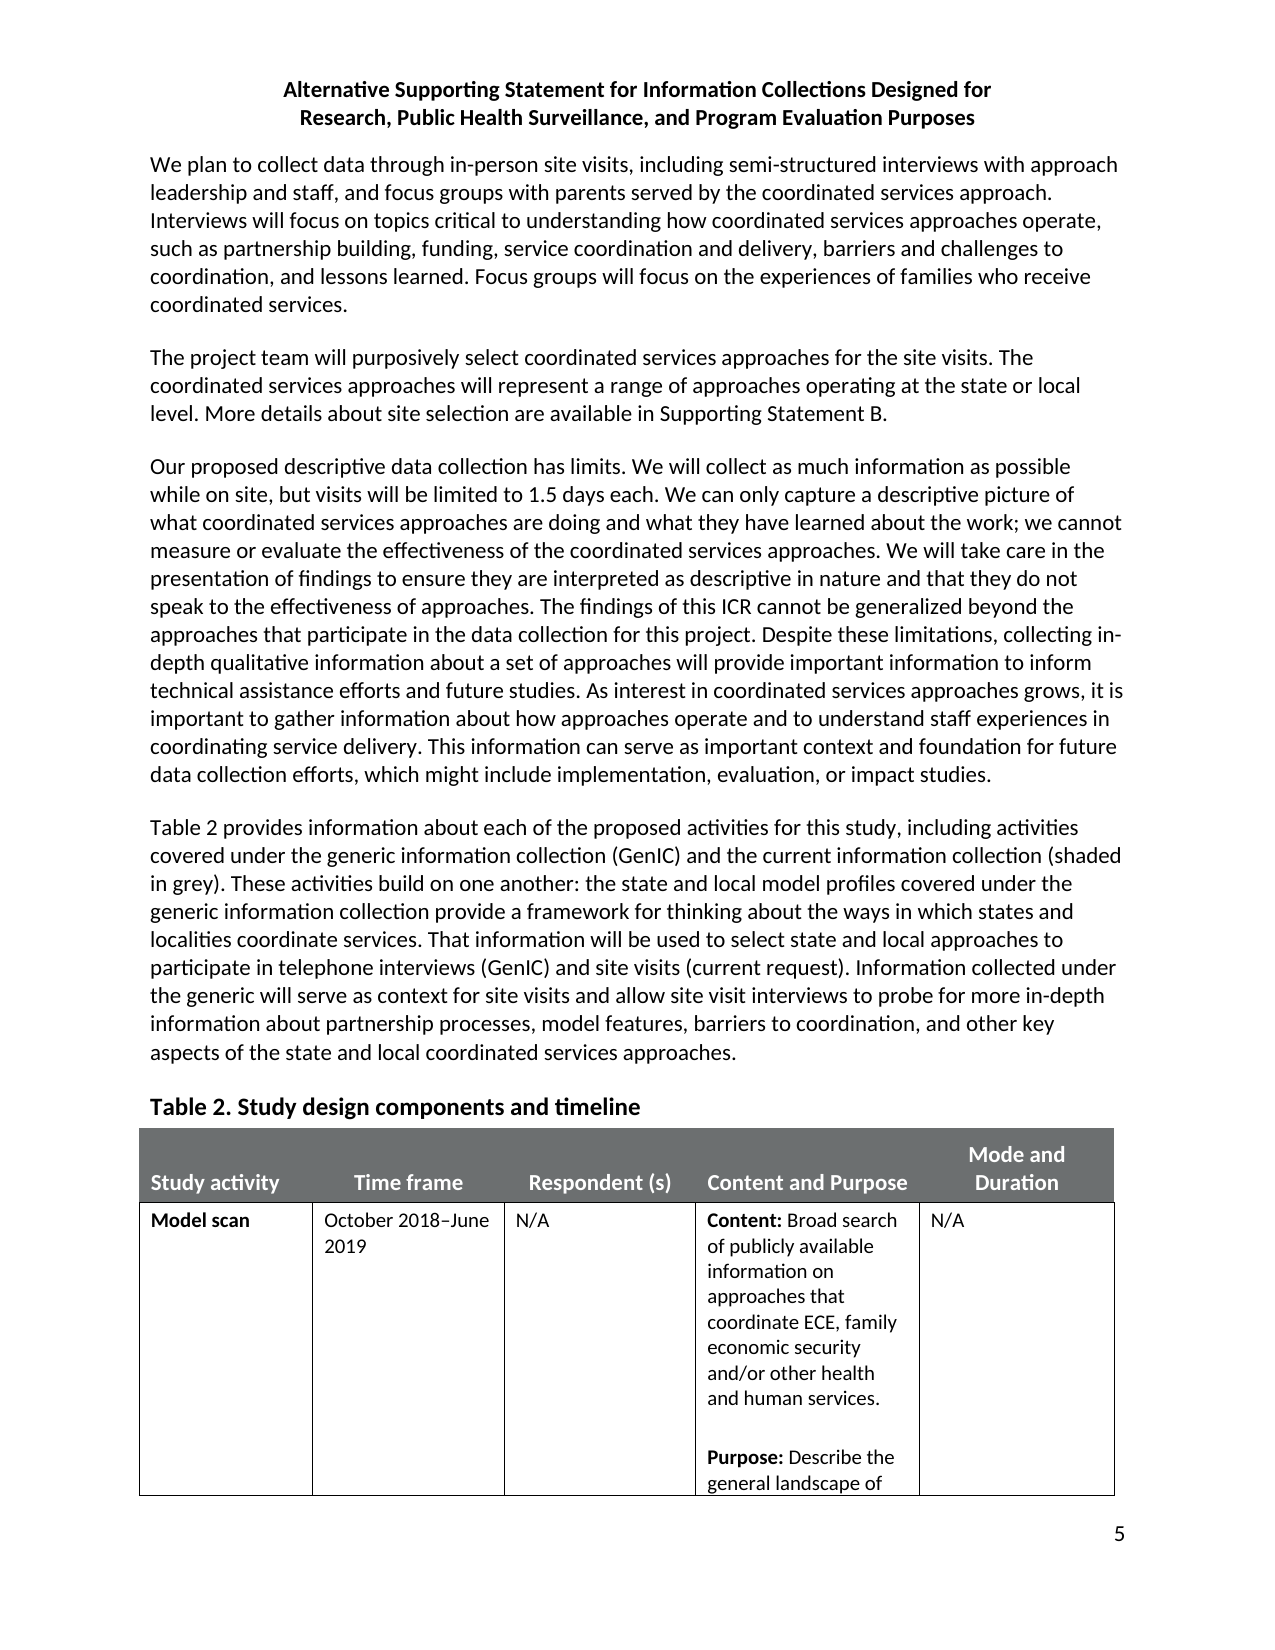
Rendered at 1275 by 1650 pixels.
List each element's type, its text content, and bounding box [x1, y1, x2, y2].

subtitle Table 2. Study design components and timeline [150, 1091, 1125, 1121]
text Table 2 provides information about each of the proposed activities for this study, including activities covered under the generic information collection (GenIC) and the current information collection (shaded in grey). These activities build on one another: the state and local model profiles covered under the generic information collection provide a framework for thinking about the ways in which states and localities coordinate services. That information will be used to select state and local approaches to participate in telephone interviews (GenIC) and site visits (current request). Information collected under the generic will serve as context for site visits and allow site visit interviews to probe for more in-depth information about partnership processes, model features, barriers to coordination, and other key aspects of the state and local coordinated services approaches. [150, 813, 1125, 1066]
table_header Mode and Duration [919, 1128, 1114, 1202]
text Our proposed descriptive data collection has limits. We will collect as much information as possible while on site, but visits will be limited to 1.5 days each. We can only capture a descriptive picture of what coordinated services approaches are doing and what they have learned about the work; we cannot measure or evaluate the effectiveness of the coordinated services approaches. We will take care in the presentation of findings to ensure they are interpreted as descriptive in nature and that they do not speak to the effectiveness of approaches. The findings of this ICR cannot be generalized beyond the approaches that participate in the data collection for this project. Despite these limitations, collecting in-depth qualitative information about a set of approaches will provide important information to inform technical assistance efforts and future studies. As interest in coordinated services approaches grows, it is important to gather information about how approaches operate and to understand staff experiences in coordinating service delivery. This information can serve as important context and foundation for future data collection efforts, which might include implementation, evaluation, or impact studies. [150, 452, 1125, 788]
text The project team will purposively select coordinated services approaches for the site visits. The coordinated services approaches will represent a range of approaches operating at the state or local level. More details about site selection are available in Supporting Statement B. [150, 343, 1125, 427]
table_cell Model scan [140, 1203, 312, 1495]
table_header Content and Purpose [696, 1128, 919, 1202]
table_cell N/A [920, 1203, 1114, 1495]
text We plan to collect data through in-person site visits, including semi-structured interviews with approach leadership and staff, and focus groups with parents served by the coordinated services approach. Interviews will focus on topics critical to understanding how coordinated services approaches operate, such as partnership building, funding, service coordination and delivery, barriers and challenges to coordination, and lessons learned. Focus groups will focus on the experiences of families who receive coordinated services. [150, 150, 1125, 318]
table_header Respondent (s) [504, 1128, 696, 1202]
table_header Study activity [139, 1128, 313, 1202]
table_cell N/A [505, 1203, 695, 1495]
table_header Time frame [313, 1128, 504, 1202]
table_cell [696, 1203, 919, 1495]
table_cell October 2018–June 2019 [313, 1203, 504, 1495]
